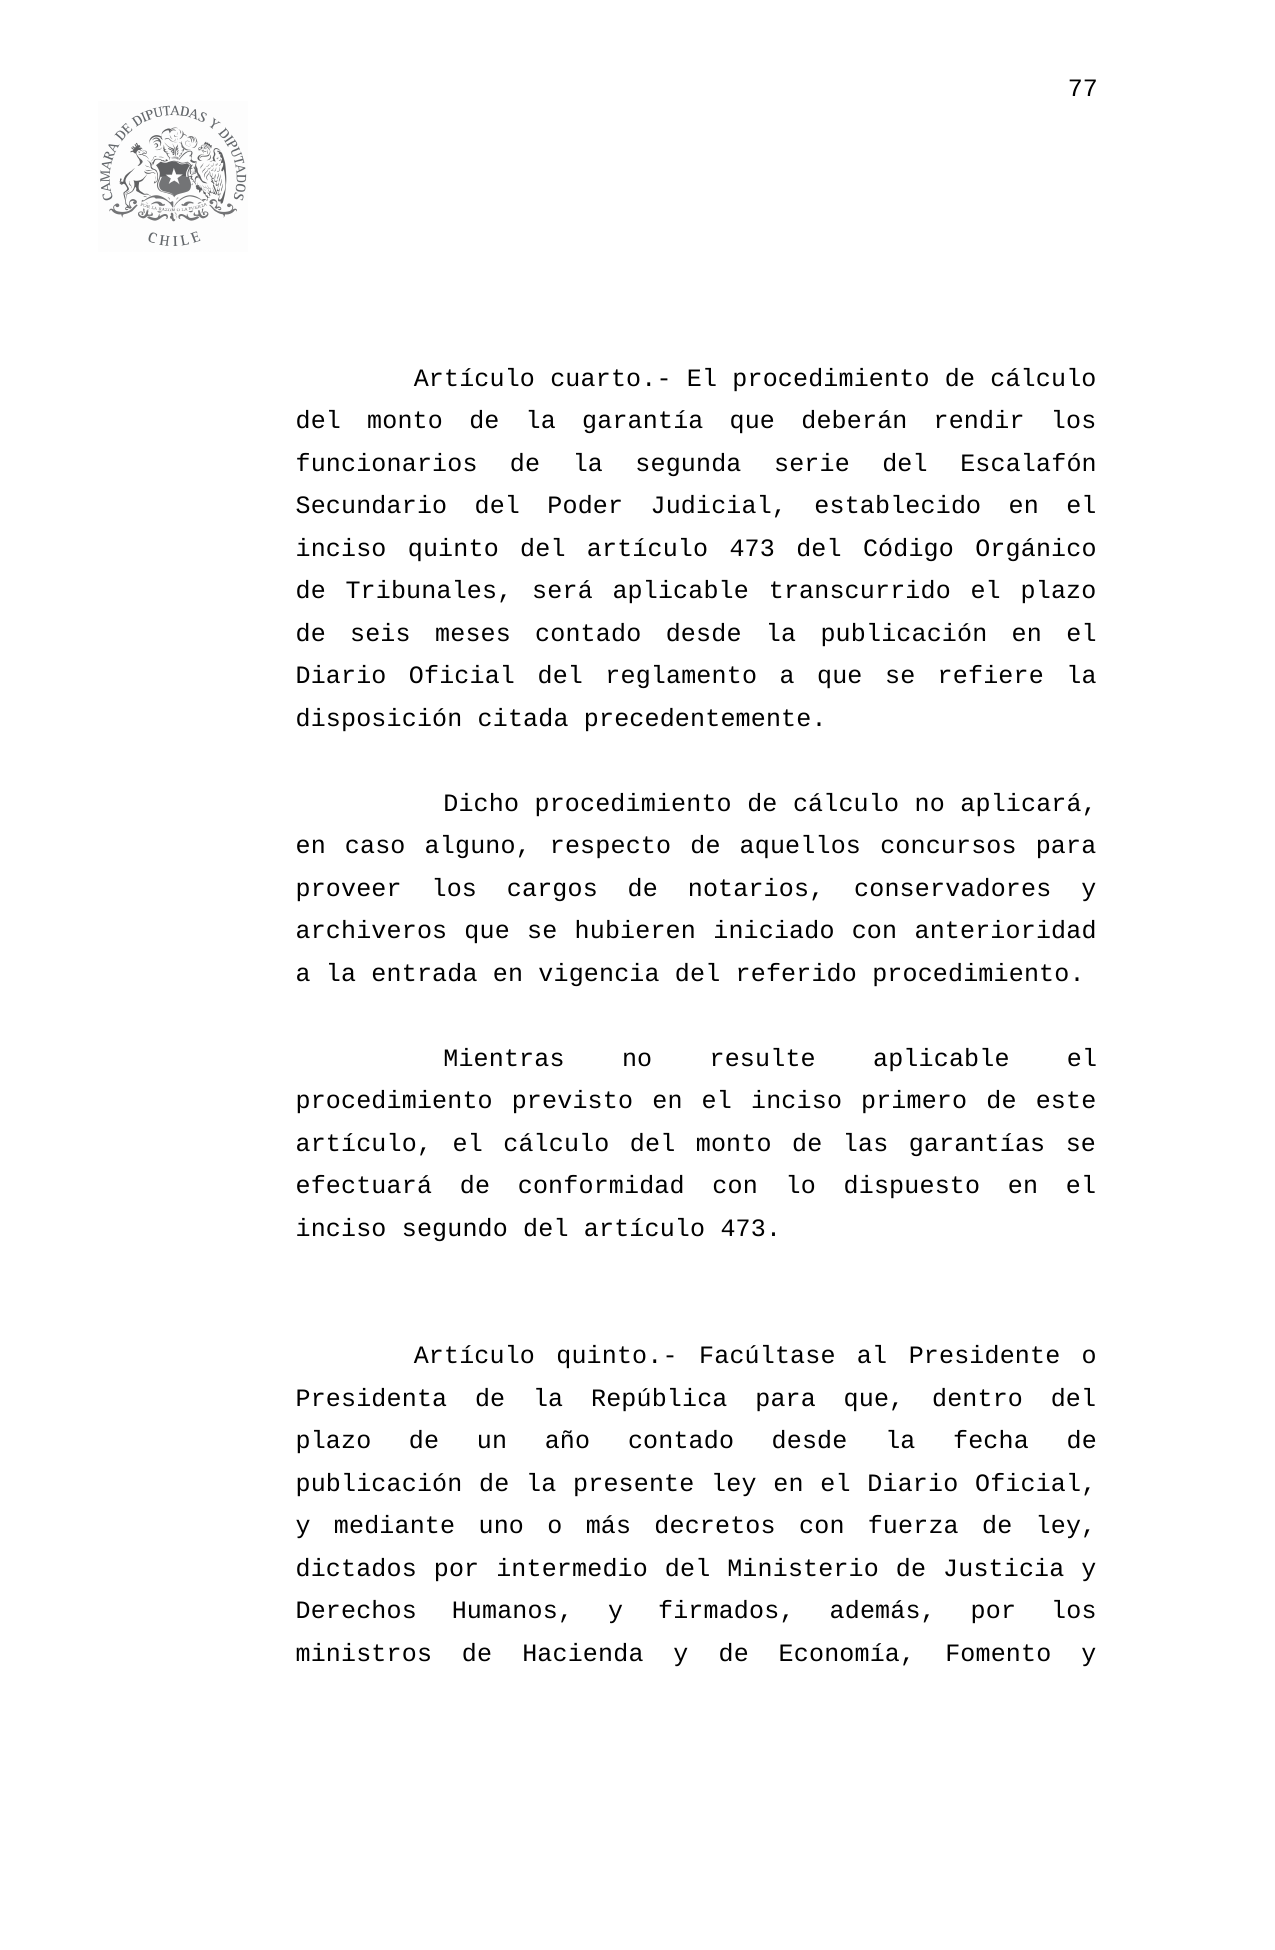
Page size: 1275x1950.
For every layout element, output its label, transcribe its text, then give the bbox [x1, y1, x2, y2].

text Mientras no resulte aplicable el procedimiento previsto en el inciso primero de este artículo, el cálculo del monto de las garantías se efectuará de conformidad con lo dispuesto en el inciso segundo del artículo 473. [295, 1046, 1098, 1244]
picture [97, 101, 249, 252]
text Artículo cuarto.- El procedimiento de cálculo del monto de la garantía que deberán rendir los funcionarios de la segunda serie del Escalafón Secundario del Poder Judicial, establecido en el inciso quinto del artículo 473 del Código Orgánico de Tribunales, será aplicable transcurrido el plazo de seis meses contado desde la publicación en el Diario Oficial del reglamento a que se refiere la disposición citada precedentemente. [295, 366, 1098, 734]
text Dicho procedimiento de cálculo no aplicará, en caso alguno, respecto de aquellos concursos para proveer los cargos de notarios, conservadores y archiveros que se hubieren iniciado con anterioridad a la entrada en vigencia del referido procedimiento. [295, 791, 1098, 989]
